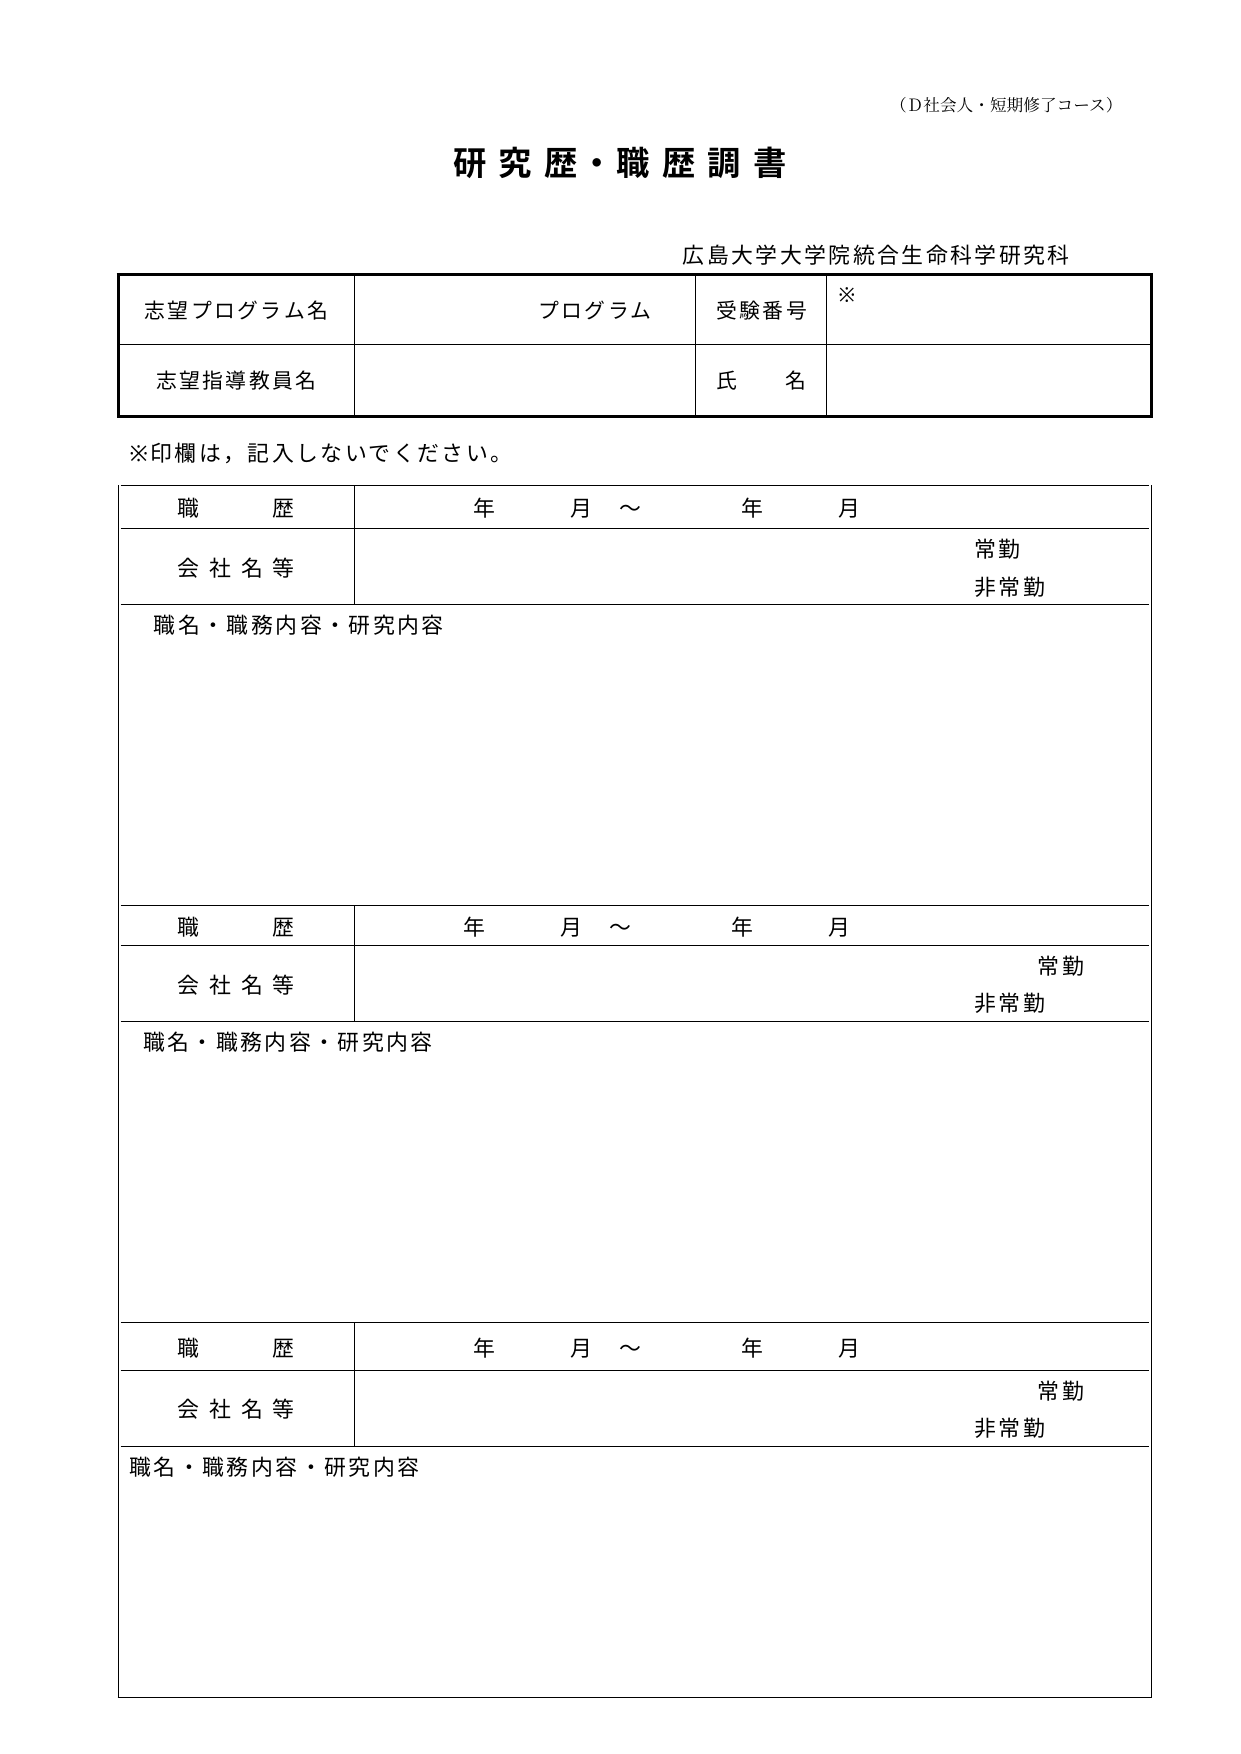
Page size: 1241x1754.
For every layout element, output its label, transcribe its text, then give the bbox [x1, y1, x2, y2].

table_cell 職 歴 [119, 1322, 354, 1370]
table_cell 志望指導教員名 [120, 345, 354, 414]
table_header 志望プログラム名 [120, 276, 354, 344]
table_cell 常勤 非常勤 [355, 945, 1151, 1021]
table_cell 会 社 名 等 [119, 528, 354, 604]
table_header ※ [827, 276, 1150, 344]
text 広島大学大学院統合生命科学研究科 [118, 235, 1122, 273]
text （Ｄ社会人・短期修了コース） [118, 85, 1122, 123]
table_cell 年 月 ～ 年 月 [355, 485, 1151, 528]
table_header プログラム [355, 276, 695, 344]
table_cell 会 社 名 等 [119, 1370, 354, 1446]
table_cell ※印欄は，記入しないでください。 [118, 418, 1152, 485]
table_cell 常勤 非常勤 [355, 1370, 1151, 1446]
text 研 究 歴・職 歴 調 書 [118, 123, 1122, 198]
table_cell [355, 345, 695, 414]
table_cell 年 月 ～ 年 月 [355, 1322, 1151, 1370]
table_cell 職名・職務内容・研究内容 [119, 604, 1151, 905]
table_cell [827, 345, 1150, 414]
table_header 受験番号 [696, 276, 826, 344]
table_cell 職 歴 [119, 905, 354, 945]
table_cell 会 社 名 等 [119, 945, 354, 1021]
table_cell 職名・職務内容・研究内容 [119, 1446, 1151, 1697]
table_cell 常勤 非常勤 [355, 528, 1151, 604]
table_cell 職名・職務内容・研究内容 [119, 1021, 1151, 1322]
table_cell 職 歴 [119, 485, 354, 528]
table_cell 年 月 ～ 年 月 [355, 905, 1151, 945]
table_cell 氏 名 [696, 345, 826, 414]
